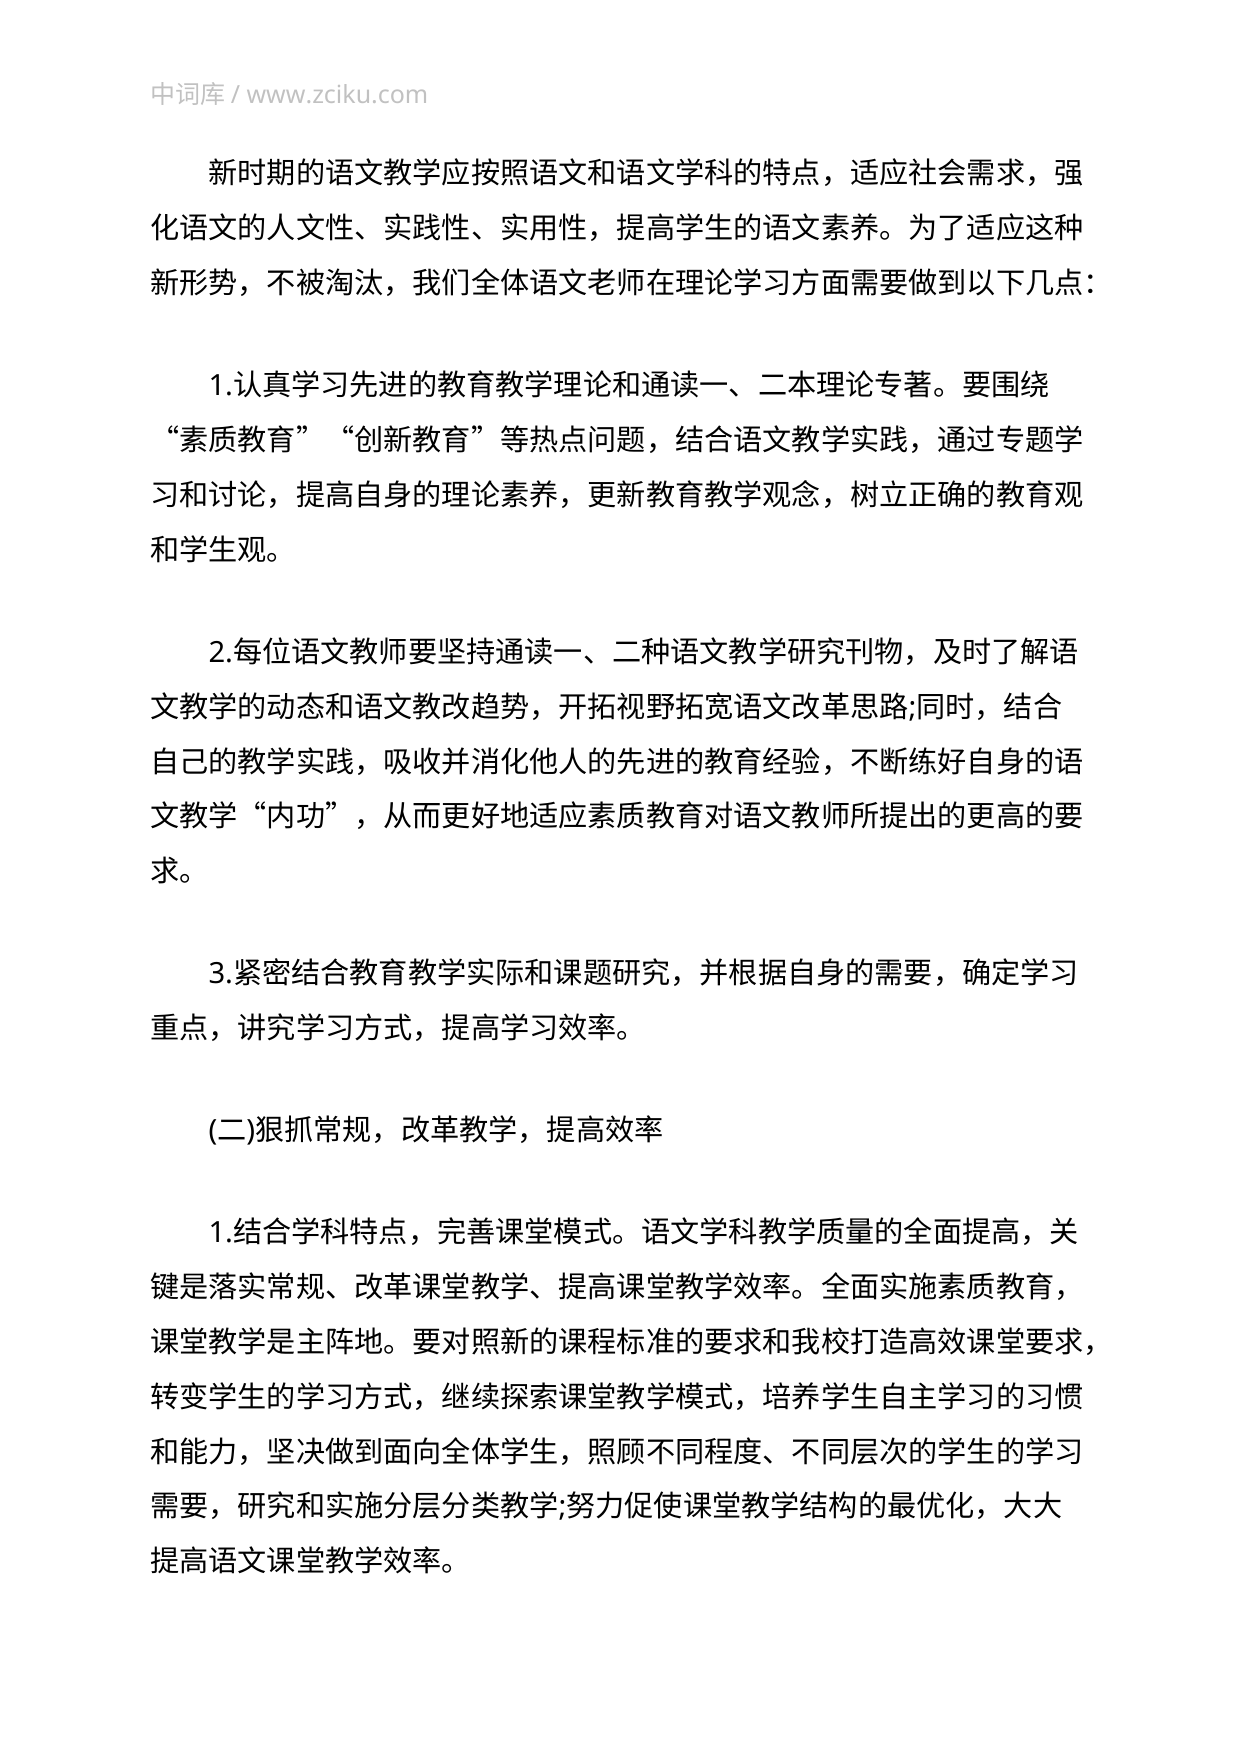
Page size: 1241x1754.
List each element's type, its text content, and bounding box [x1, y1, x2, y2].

text 新时期的语文教学应按照语文和语文学科的特点，适应社会需求，强化语文的人文性、实践性、实用性，提高学生的语文素养。为了适应这种新形势，不被淘汰，我们全体语文老师在理论学习方面需要做到以下几点： [150, 150, 1090, 302]
text 2.每位语文教师要坚持通读一、二种语文教学研究刊物，及时了解语文教学的动态和语文教改趋势，开拓视野拓宽语文改革思路;同时，结合自己的教学实践，吸收并消化他人的先进的教育经验，不断练好自身的语文教学“内功”，从而更好地适应素质教育对语文教师所提出的更高的要求。 [150, 628, 1090, 890]
text 1.结合学科特点，完善课堂模式。语文学科教学质量的全面提高，关键是落实常规、改革课堂教学、提高课堂教学效率。全面实施素质教育，课堂教学是主阵地。要对照新的课程标准的要求和我校打造高效课堂要求，转变学生的学习方式，继续探索课堂教学模式，培养学生自主学习的习惯和能力，坚决做到面向全体学生，照顾不同程度、不同层次的学生的学习需要，研究和实施分层分类教学;努力促使课堂教学结构的最优化，大大提高语文课堂教学效率。 [150, 1208, 1090, 1580]
text (二)狠抓常规，改革教学，提高效率 [150, 1106, 1090, 1149]
text 3.紧密结合教育教学实际和课题研究，并根据自身的需要，确定学习重点，讲究学习方式，提高学习效率。 [150, 950, 1090, 1047]
text 1.认真学习先进的教育教学理论和通读一、二本理论专著。要围绕“素质教育”“创新教育”等热点问题，结合语文教学实践，通过专题学习和讨论，提高自身的理论素养，更新教育教学观念，树立正确的教育观和学生观。 [150, 362, 1090, 569]
